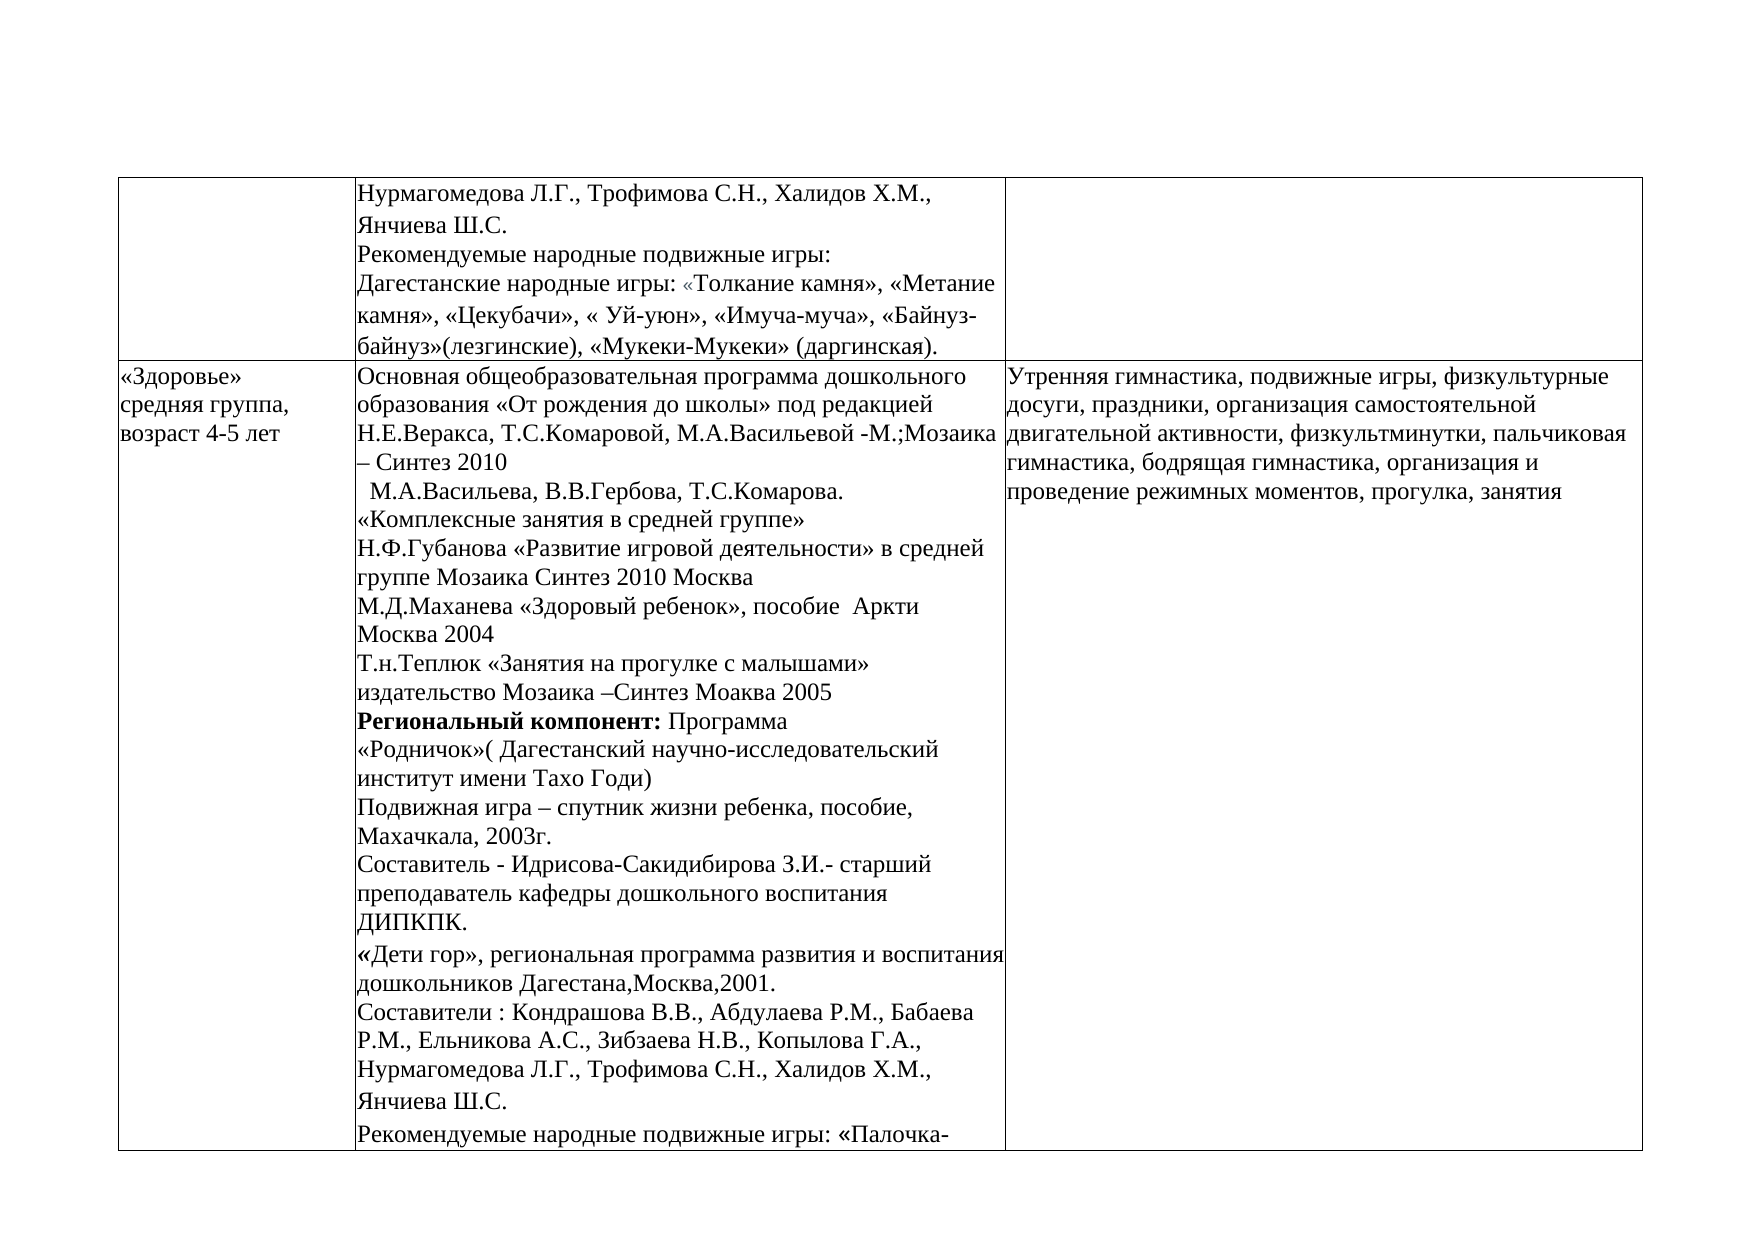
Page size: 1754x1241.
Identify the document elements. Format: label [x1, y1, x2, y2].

table_cell [119, 361, 355, 1149]
table_cell [1006, 178, 1642, 360]
table_cell [356, 361, 1005, 1149]
table_cell [1006, 361, 1642, 1149]
table_cell [356, 178, 1005, 360]
table_cell [119, 178, 355, 360]
